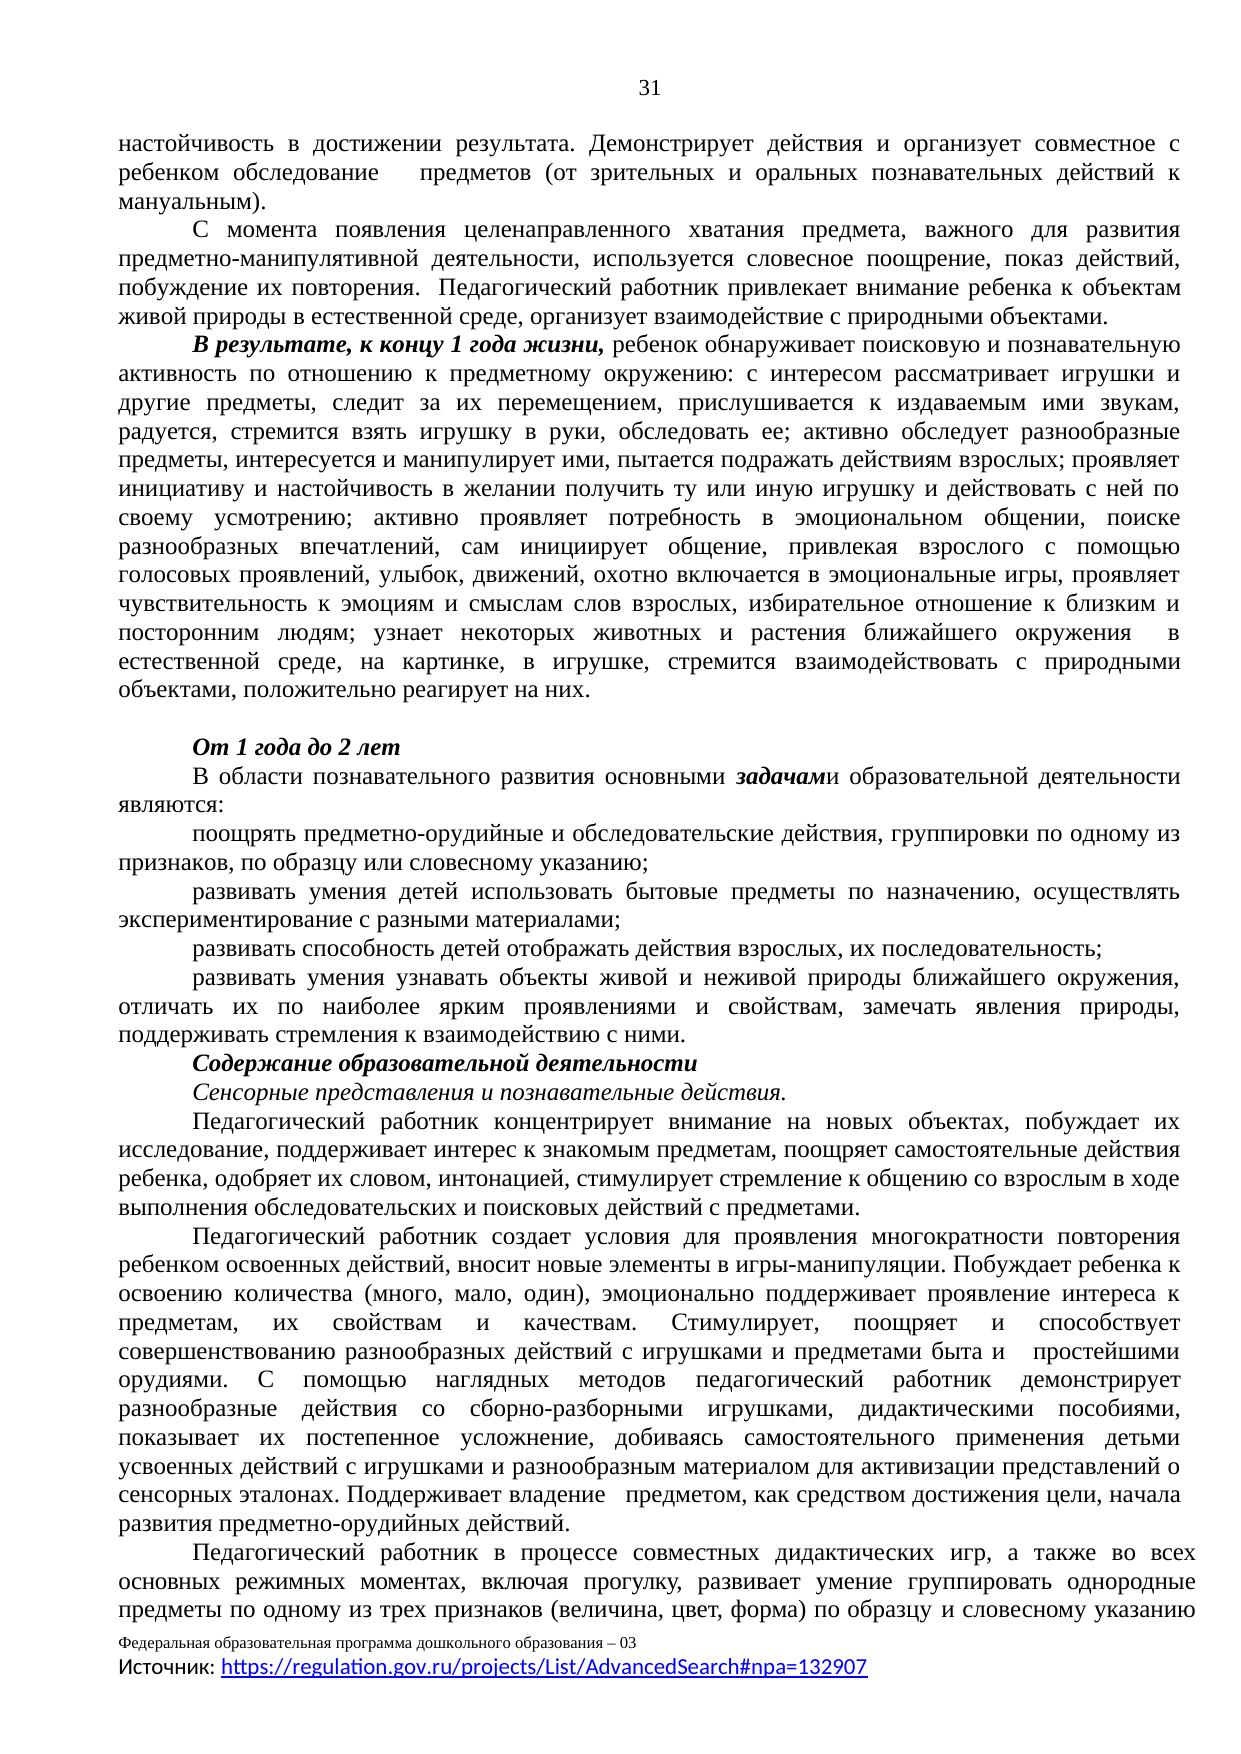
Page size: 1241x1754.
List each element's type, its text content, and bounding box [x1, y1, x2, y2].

text Сенсорные представления и познавательные действия. [118, 1077, 1181, 1106]
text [118, 128, 1181, 214]
text развивать умения детей использовать бытовые предметы по назначению, осуществлять экспериментирование с разными материалами; [118, 876, 1181, 933]
text Содержание образовательной деятельности [118, 1048, 1181, 1077]
text Педагогический работник создает условия для проявления многократности повторения ребенком освоенных действий, вносит новые элементы в игры-манипуляции. Побуждает ребенка к освоению количества (много, мало, один), эмоционально поддерживает проявление интереса к предметам, их свойствам и качествам. Стимулирует, поощряет и способствует совершенствованию разнообразных действий с игрушками и предметами быта и простейшими орудиями. С помощью наглядных методов педагогический работник демонстрирует разнообразные действия со сборно-разборными игрушками, дидактическими пособиями, показывает их постепенное усложнение, добиваясь самостоятельного применения детьми усвоенных действий с игрушками и разнообразным материалом для активизации представлений о сенсорных эталонах. Поддерживает владение предметом, как средством достижения цели, начала развития предметно-орудийных действий. [118, 1221, 1181, 1537]
text развивать способность детей отображать действия взрослых, их последовательность; [118, 933, 1181, 962]
text В области познавательного развития основными задачами образовательной деятельности являются: [118, 761, 1181, 818]
text развивать умения узнавать объекты живой и неживой природы ближайшего окружения, отличать их по наиболее ярким проявлениями и свойствам, замечать явления природы, поддерживать стремления к взаимодействию с ними. [118, 962, 1181, 1048]
text поощрять предметно-орудийные и обследовательские действия, группировки по одному из признаков, по образцу или словесному указанию; [118, 818, 1181, 876]
text От 1 года до 2 лет [118, 732, 1181, 761]
text С момента появления целенаправленного хватания предмета, важного для развития предметно-манипулятивной деятельности, используется словесное поощрение, показ действий, побуждение их повторения. Педагогический работник привлекает внимание ребенка к объектам живой природы в естественной среде, организует взаимодействие с природными объектами. [118, 214, 1181, 329]
text В результате, к концу 1 года жизни, ребенок обнаруживает поисковую и познавательную активность по отношению к предметному окружению: с интересом рассматривает игрушки и другие предметы, следит за их перемещением, прислушивается к издаваемым ими звукам, радуется, стремится взять игрушку в руки, обследовать ее; активно обследует разнообразные предметы, интересуется и манипулирует ими, пытается подражать действиям взрослых; проявляет инициативу и настойчивость в желании получить ту или иную игрушку и действовать с ней по своему усмотрению; активно проявляет потребность в эмоциональном общении, поиске разнообразных впечатлений, сам инициирует общение, привлекая взрослого с помощью голосовых проявлений, улыбок, движений, охотно включается в эмоциональные игры, проявляет чувствительность к эмоциям и смыслам слов взрослых, избирательное отношение к близким и посторонним людям; узнает некоторых животных и растения ближайшего окружения в естественной среде, на картинке, в игрушке, стремится взаимодействовать с природными объектами, положительно реагирует на них. [118, 329, 1181, 703]
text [118, 1537, 1196, 1623]
text Педагогический работник концентрирует внимание на новых объектах, побуждает их исследование, поддерживает интерес к знакомым предметам, поощряет самостоятельные действия ребенка, одобряет их словом, интонацией, стимулирует стремление к общению со взрослым в ходе выполнения обследовательских и поисковых действий с предметами. [118, 1106, 1181, 1221]
